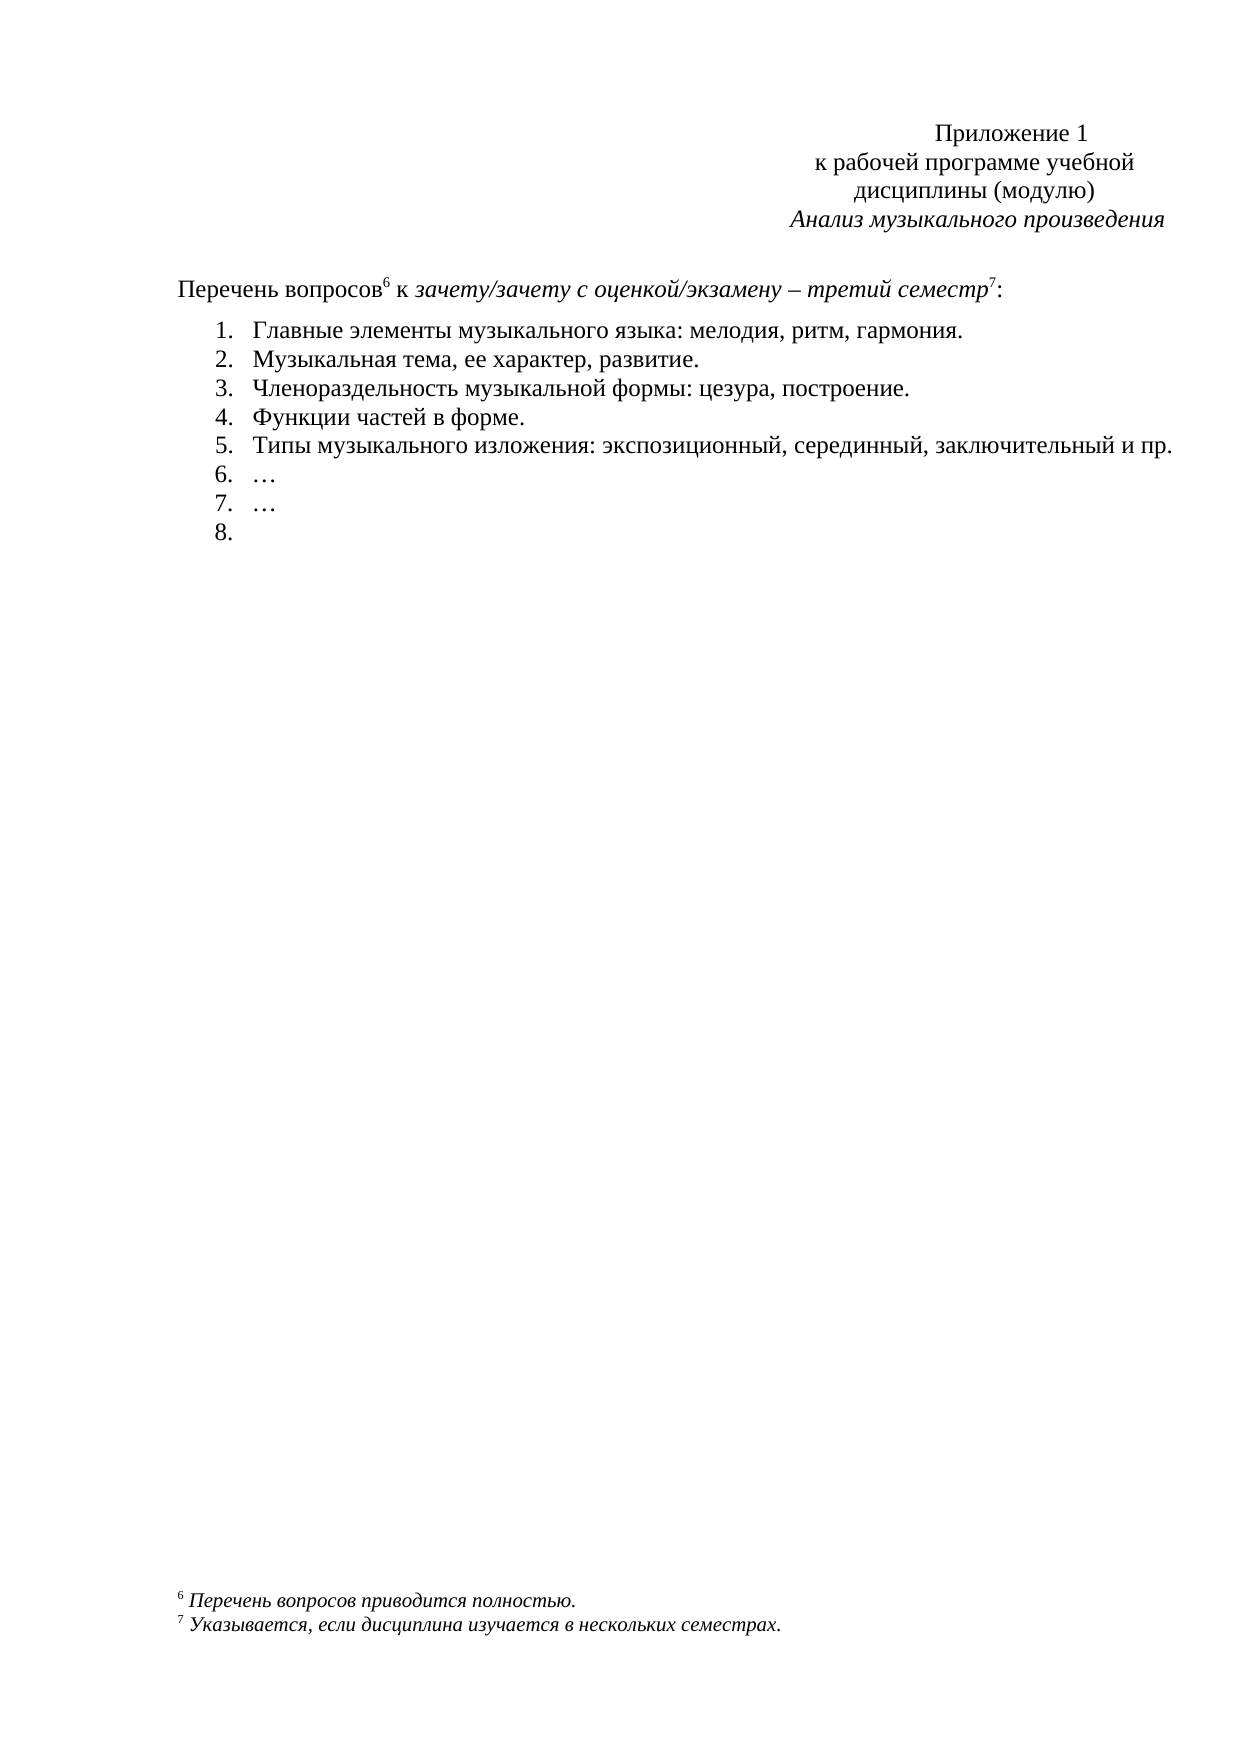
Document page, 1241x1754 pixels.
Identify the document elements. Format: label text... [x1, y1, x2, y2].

list Членораздельность музыкальной формы: цезура, построение. [215, 373, 1181, 402]
list Главные элементы музыкального языка: мелодия, ритм, гармония. [215, 316, 1181, 344]
text Анализ музыкального произведения [768, 204, 1181, 233]
text Приложение 1 [768, 118, 1181, 147]
list Типы музыкального изложения: экспозиционный, серединный, заключительный и пр. [215, 431, 1181, 459]
list … [214, 459, 1181, 488]
list Функции частей в форме. [215, 402, 1181, 431]
text Перечень вопросов к зачету/зачету с оценкой/экзамену – третий семестр: [177, 274, 1181, 303]
list Музыкальная тема, ее характер, развитие. [215, 344, 1181, 373]
text к рабочей программе учебной дисциплины (модулю) [768, 147, 1181, 204]
list … [214, 488, 1181, 517]
